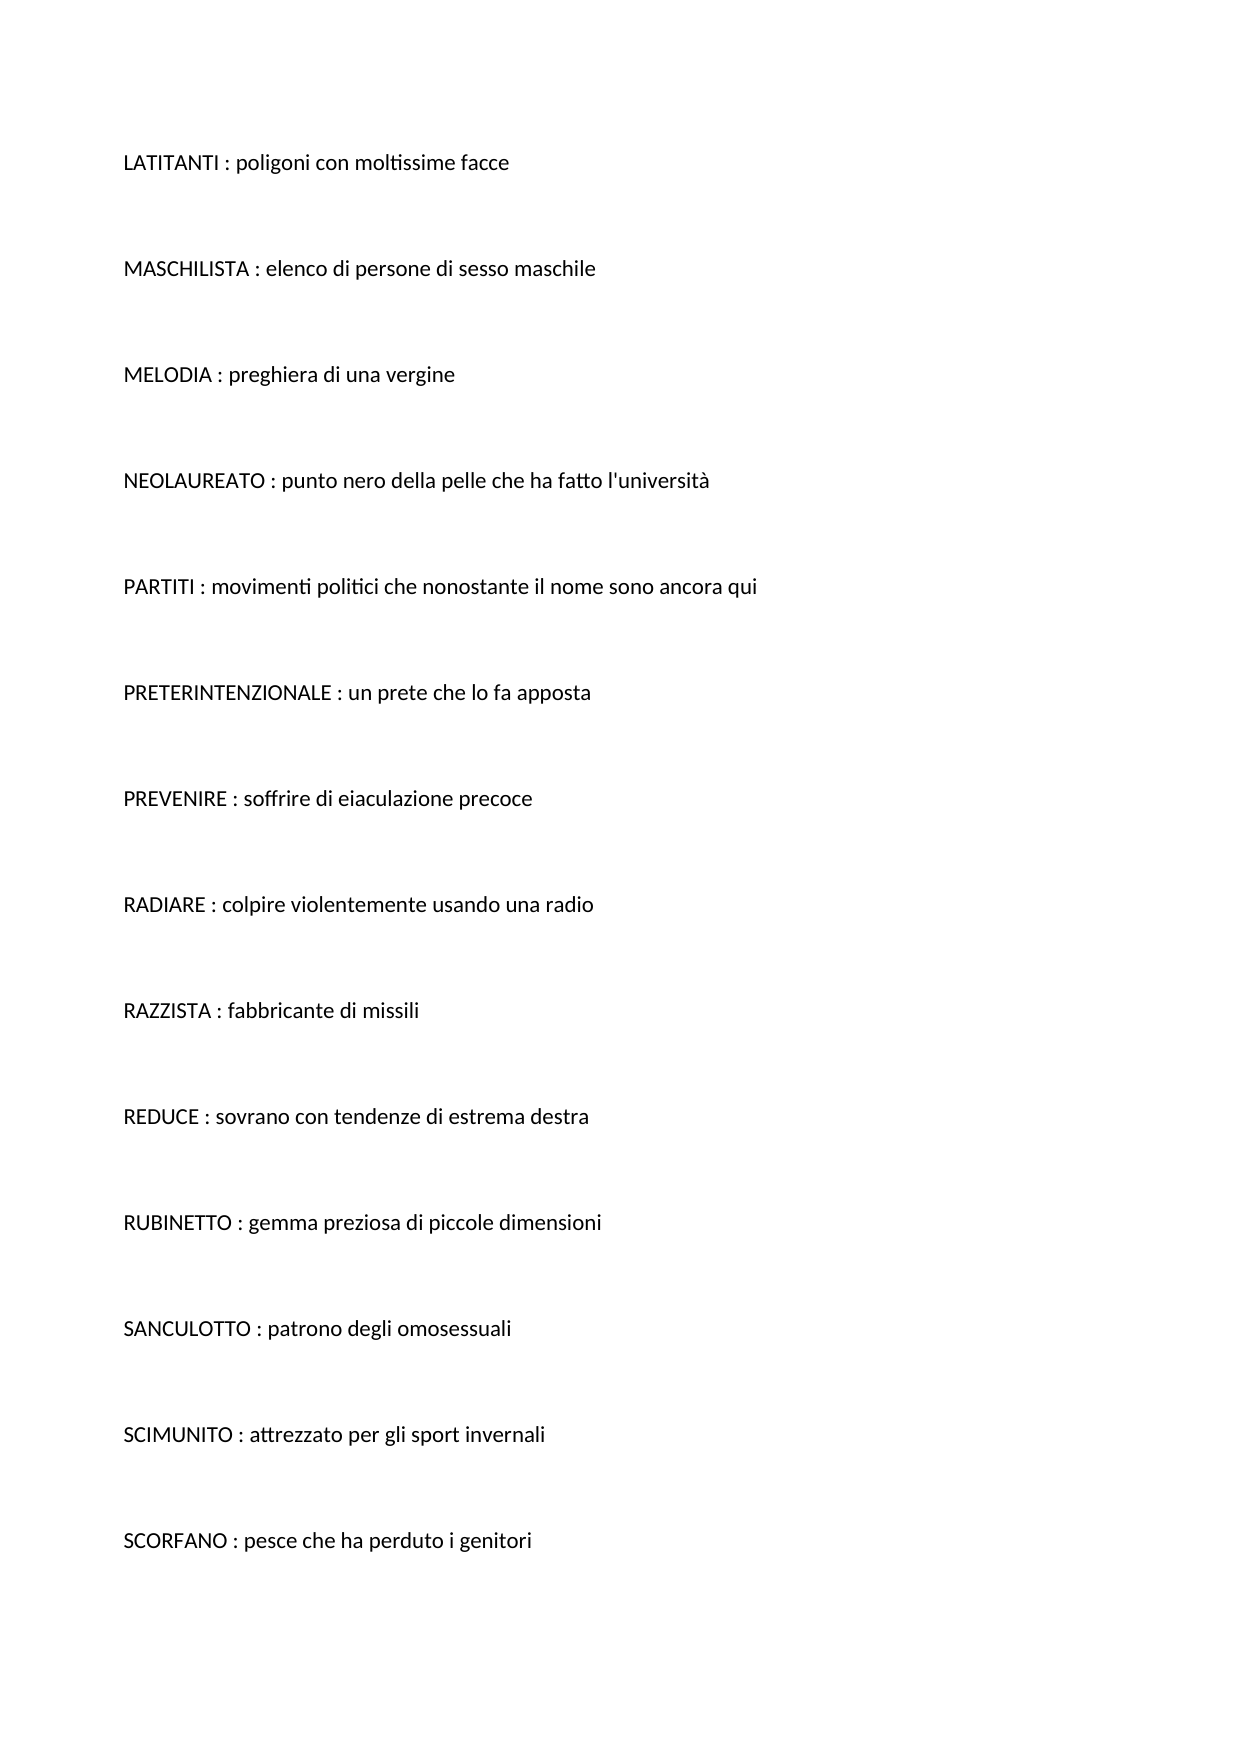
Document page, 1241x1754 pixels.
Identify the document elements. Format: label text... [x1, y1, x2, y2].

text RUBINETTO : gemma preziosa di piccole dimensioni [118, 1208, 1122, 1236]
text PREVENIRE : soffrire di eiaculazione precoce [118, 784, 1122, 812]
text RAZZISTA : fabbricante di missili [118, 996, 1122, 1024]
text SCIMUNITO : attrezzato per gli sport invernali [118, 1420, 1122, 1448]
text PRETERINTENZIONALE : un prete che lo fa apposta [118, 678, 1122, 706]
text SANCULOTTO : patrono degli omosessuali [118, 1314, 1122, 1342]
text MELODIA : preghiera di una vergine [118, 360, 1122, 388]
text RADIARE : colpire violentemente usando una radio [118, 890, 1122, 918]
text NEOLAUREATO : punto nero della pelle che ha fatto l'università [118, 466, 1122, 494]
text SCORFANO : pesce che ha perduto i genitori [118, 1526, 1122, 1554]
text MASCHILISTA : elenco di persone di sesso maschile [118, 254, 1122, 282]
text LATITANTI : poligoni con moltissime facce [118, 148, 1122, 176]
text PARTITI : movimenti politici che nonostante il nome sono ancora qui [118, 572, 1122, 600]
text REDUCE : sovrano con tendenze di estrema destra [118, 1102, 1122, 1130]
